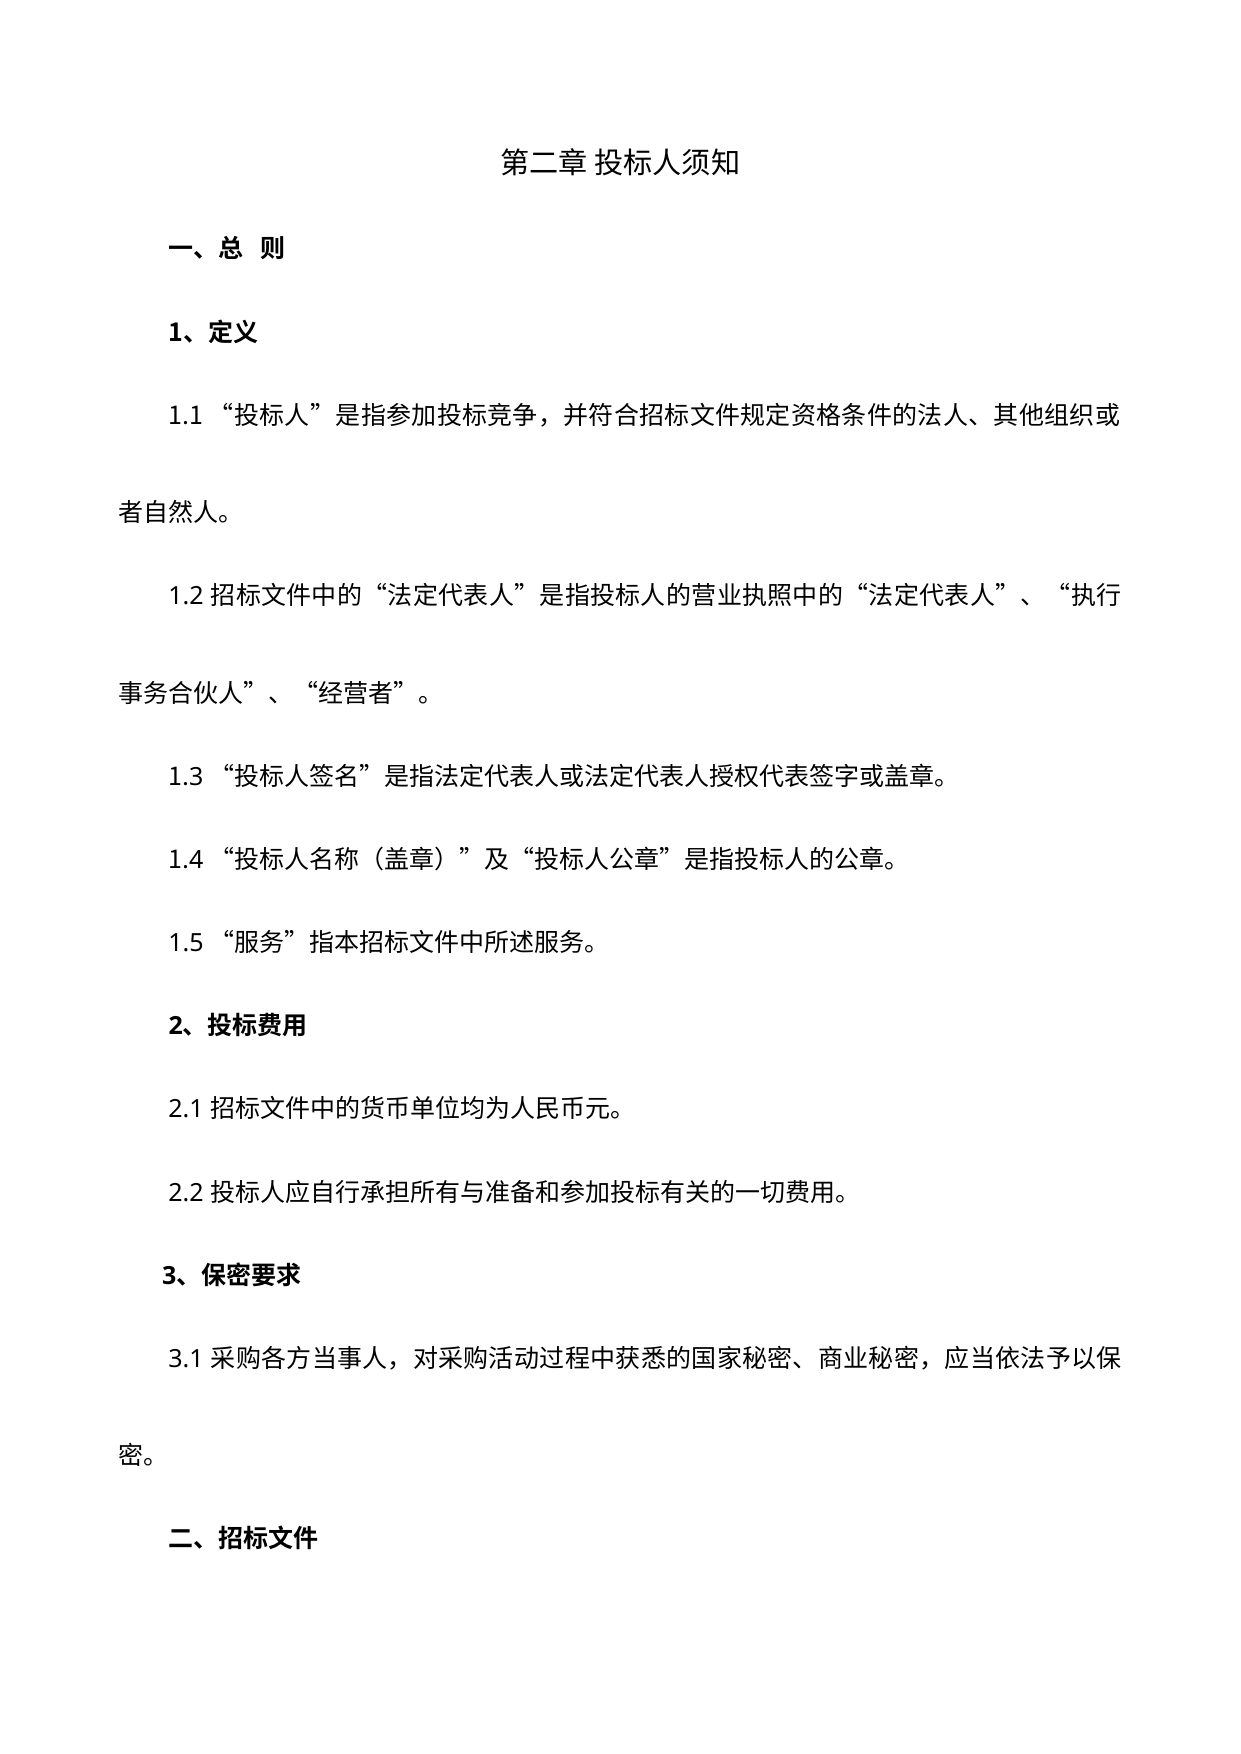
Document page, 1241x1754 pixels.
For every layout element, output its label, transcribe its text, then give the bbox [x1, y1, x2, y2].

text 1.4 “投标人名称（盖章）”及“投标人公章”是指投标人的公章。 [118, 825, 1122, 890]
text 2.2 投标人应自行承担所有与准备和参加投标有关的一切费用。 [118, 1158, 1122, 1223]
text 二、招标文件 [118, 1504, 1122, 1569]
text 1.3 “投标人签名”是指法定代表人或法定代表人授权代表签字或盖章。 [118, 742, 1122, 807]
text 一、总 则 [118, 214, 1122, 279]
text 3.1 采购各方当事人，对采购活动过程中获悉的国家秘密、商业秘密，应当依法予以保密。 [118, 1324, 1122, 1486]
text 第二章 投标人须知 [118, 128, 1122, 193]
text 1.1 “投标人”是指参加投标竞争，并符合招标文件规定资格条件的法人、其他组织或者自然人。 [118, 381, 1122, 543]
text 1、定义 [118, 298, 1122, 363]
text 1.5 “服务”指本招标文件中所述服务。 [118, 908, 1122, 973]
text 1.2 招标文件中的“法定代表人”是指投标人的营业执照中的“法定代表人”、“执行事务合伙人”、“经营者”。 [118, 561, 1122, 724]
text 2、投标费用 [118, 991, 1122, 1056]
text 2.1 招标文件中的货币单位均为人民币元。 [118, 1074, 1122, 1139]
text 3、保密要求 [162, 1241, 1122, 1306]
